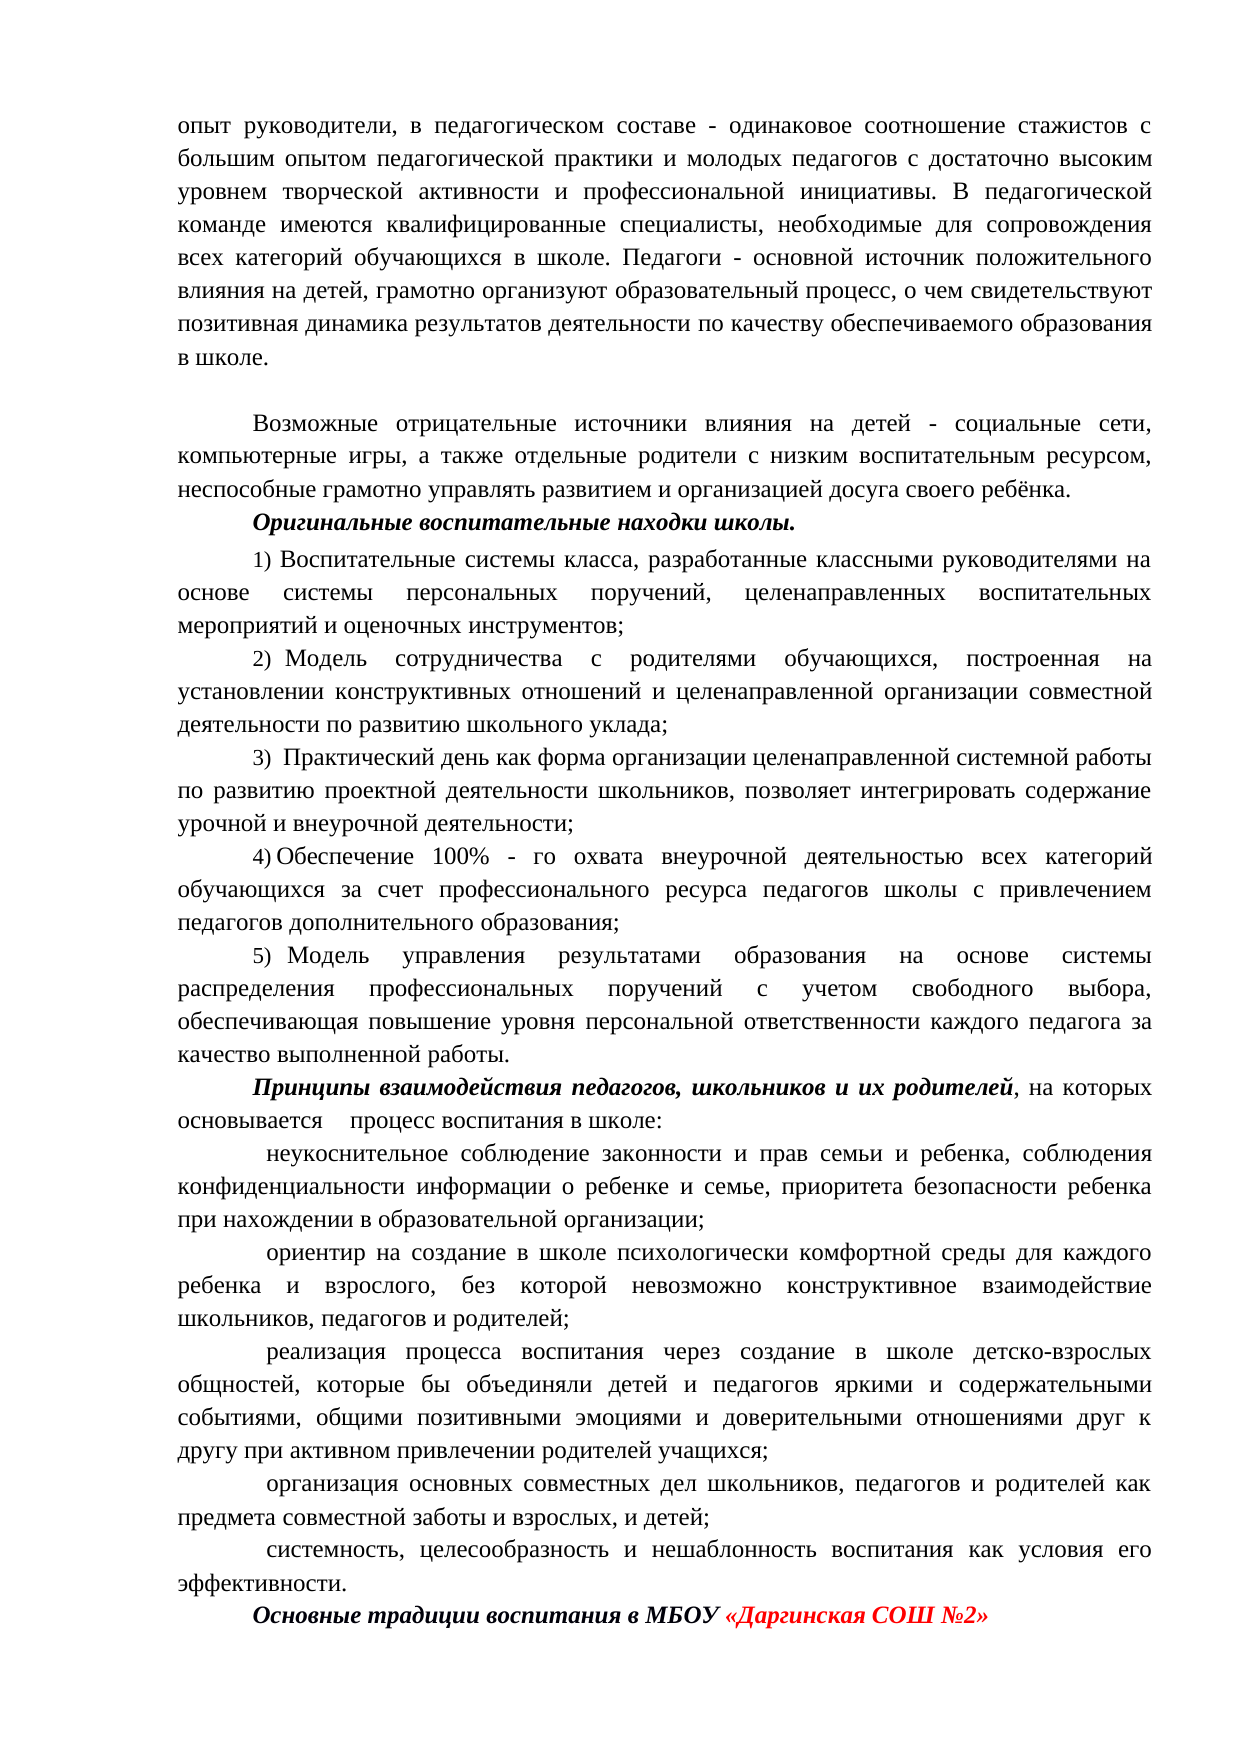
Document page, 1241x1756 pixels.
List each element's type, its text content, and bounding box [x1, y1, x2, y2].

list Воспитательные системы класса, разработанные классными руководителями на основе системы персональных поручений, целенаправленных воспитательных мероприятий и оценочных инструментов; [177, 544, 1152, 638]
list организация основных совместных дел школьников, педагогов и родителей как предмета совместной заботы и взрослых, и детей; [177, 1468, 1152, 1530]
list ориентир на создание в школе психологически комфортной среды для каждого ребенка и взрослого, без которой невозможно конструктивное взаимодействие школьников, педагогов и родителей; [177, 1237, 1152, 1332]
list Практический день как форма организации целенаправленной системной работы по развитию проектной деятельности школьников, позволяет интегрировать содержание урочной и внеурочной деятельности; [177, 742, 1152, 837]
list Обеспечение 100% - го охвата внеурочной деятельностью всех категорий обучающихся за счет профессионального ресурса педагогов школы с привлечением педагогов дополнительного образования; [177, 841, 1152, 936]
text Принципы взаимодействия педагогов, школьников и их родителей, на которых основывается процесс воспитания в школе: [177, 1072, 1152, 1134]
list Модель управления результатами образования на основе системы распределения профессиональных поручений с учетом свободного выбора, обеспечивающая повышение уровня персональной ответственности каждого педагога за качество выполненной работы. [177, 940, 1152, 1068]
list неукоснительное соблюдение законности и прав семьи и ребенка, соблюдения конфиденциальности информации о ребенке и семье, приоритета безопасности ребенка при нахождении в образовательной организации; [177, 1138, 1152, 1233]
text Основные традиции воспитания в МБОУ «Даргинская СОШ №2» [252, 1601, 1240, 1629]
text Возможные отрицательные источники влияния на детей - социальные сети, компьютерные игры, а также отдельные родители с низким воспитательным ресурсом, неспособные грамотно управлять развитием и организацией досуга своего ребёнка. [177, 408, 1152, 502]
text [177, 110, 1152, 370]
list системность, целесообразность и нешаблонность воспитания как условия его эффективности. [177, 1534, 1152, 1596]
list Модель сотрудничества с родителями обучающихся, построенная на установлении конструктивных отношений и целенаправленной организации совместной деятельности по развитию школьного уклада; [177, 643, 1152, 738]
text Оригинальные воспитательные находки школы. [252, 507, 1240, 536]
list реализация процесса воспитания через создание в школе детско-взрослых общностей, которые бы объединяли детей и педагогов яркими и содержательными событиями, общими позитивными эмоциями и доверительными отношениями друг к другу при активном привлечении родителей учащихся; [177, 1336, 1152, 1464]
